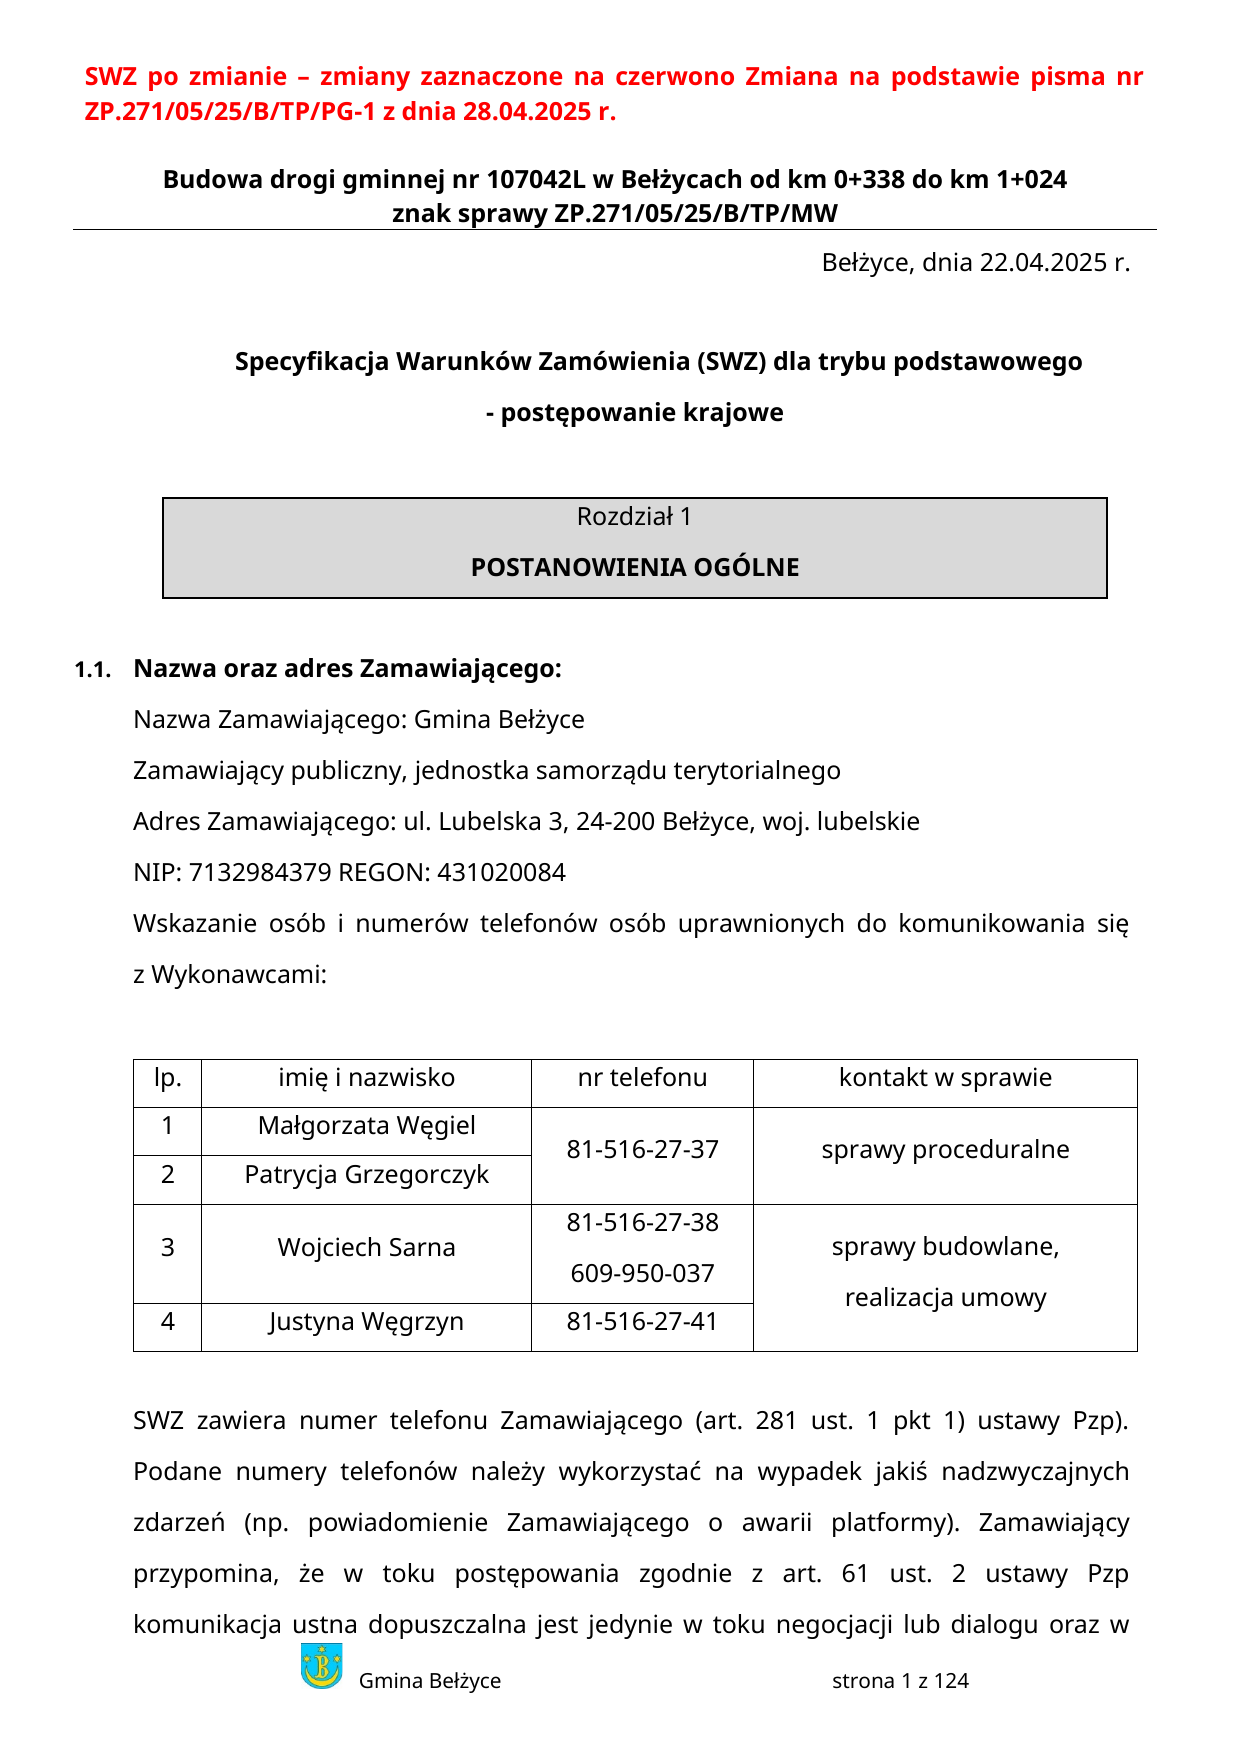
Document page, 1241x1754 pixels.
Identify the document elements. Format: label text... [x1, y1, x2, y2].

table_header imię i nazwisko [202, 1060, 531, 1107]
picture [301, 1645, 343, 1689]
text Zamawiający publiczny, jednostka samorządu terytorialnego [133, 752, 1131, 787]
text Bełżyce, dnia 22.04.2025 r. [133, 244, 1131, 279]
table_cell 81-516-27-41 [532, 1304, 753, 1351]
table_cell 1 [134, 1108, 201, 1155]
table_cell Justyna Węgrzyn [202, 1304, 531, 1351]
list Nazwa oraz adres Zamawiającego: [74, 650, 1131, 684]
text NIP: 7132984379 REGON: 431020084 [133, 854, 1131, 889]
table_cell sprawy proceduralne [754, 1108, 1137, 1203]
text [133, 1403, 1131, 1641]
picture [334, 1655, 343, 1663]
picture [301, 1655, 310, 1663]
table_cell 4 [134, 1304, 201, 1351]
table_cell 81-516-27-37 [532, 1108, 753, 1203]
table_header kontakt w sprawie [754, 1060, 1137, 1107]
text Nazwa Zamawiającego: Gmina Bełżyce [133, 701, 1131, 736]
text Adres Zamawiającego: ul. Lubelska 3, 24-200 Bełżyce, woj. lubelskie [133, 803, 1131, 838]
table_header nr telefonu [532, 1060, 753, 1107]
text Wskazanie osób i numerów telefonów osób uprawnionych do komunikowania się z Wykonawcami: [133, 906, 1131, 991]
text Specyfikacja Warunków Zamówienia (SWZ) dla trybu podstawowego [133, 344, 1137, 378]
table_cell 3 [134, 1205, 201, 1303]
table_header lp. [134, 1060, 201, 1107]
table_header Rozdział 1 POSTANOWIENIA OGÓLNE [164, 499, 1106, 597]
table_cell sprawy budowlane, realizacja umowy [754, 1205, 1137, 1351]
table_cell Małgorzata Węgiel [202, 1108, 531, 1155]
table_cell Wojciech Sarna [202, 1205, 531, 1303]
text - postępowanie krajowe [133, 395, 1137, 429]
table_cell Patrycja Grzegorczyk [202, 1156, 531, 1203]
table_cell 2 [134, 1156, 201, 1203]
table_cell 81-516-27-38 609-950-037 [532, 1205, 753, 1303]
